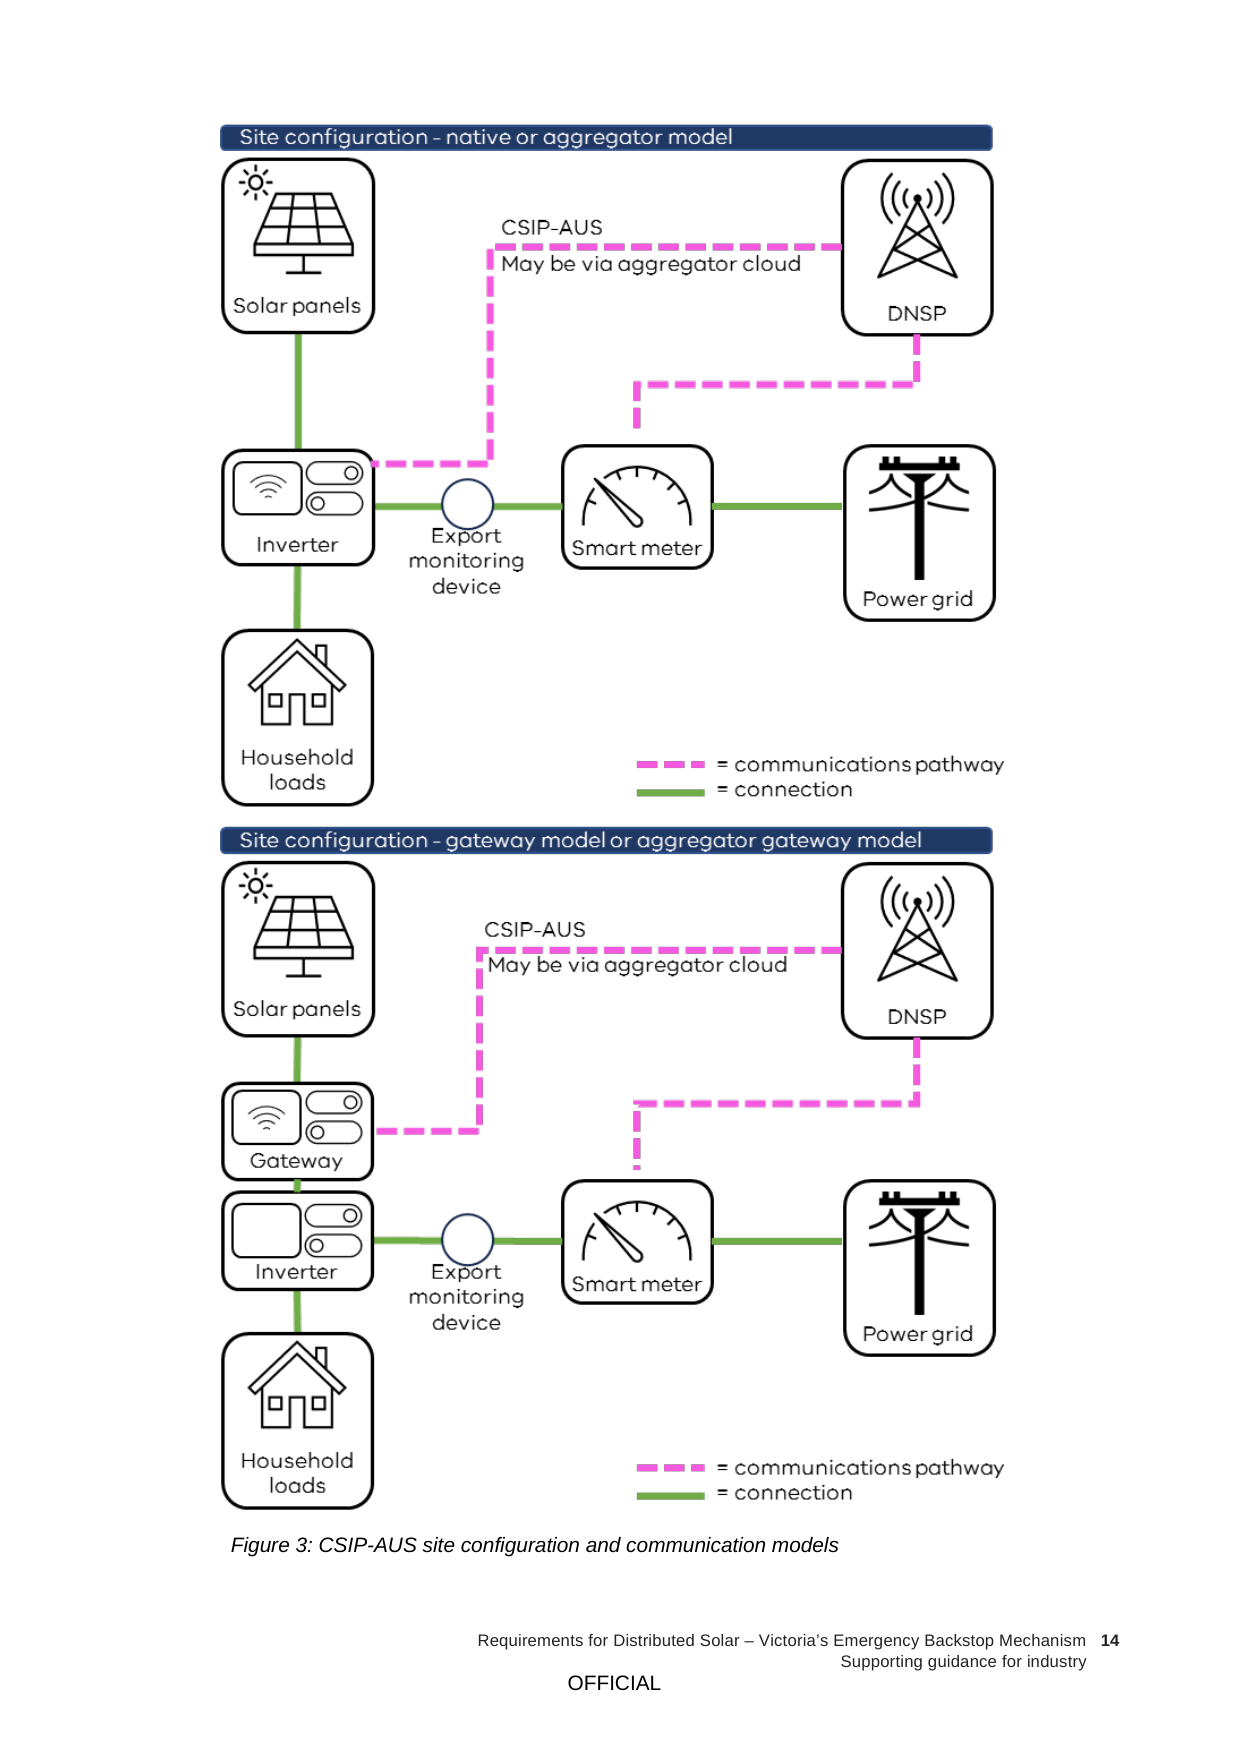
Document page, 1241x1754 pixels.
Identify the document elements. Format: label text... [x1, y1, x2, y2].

picture [219, 118, 1021, 1520]
text Figure 3: CSIP-AUS site configuration and communication models [231, 1532, 1122, 1557]
